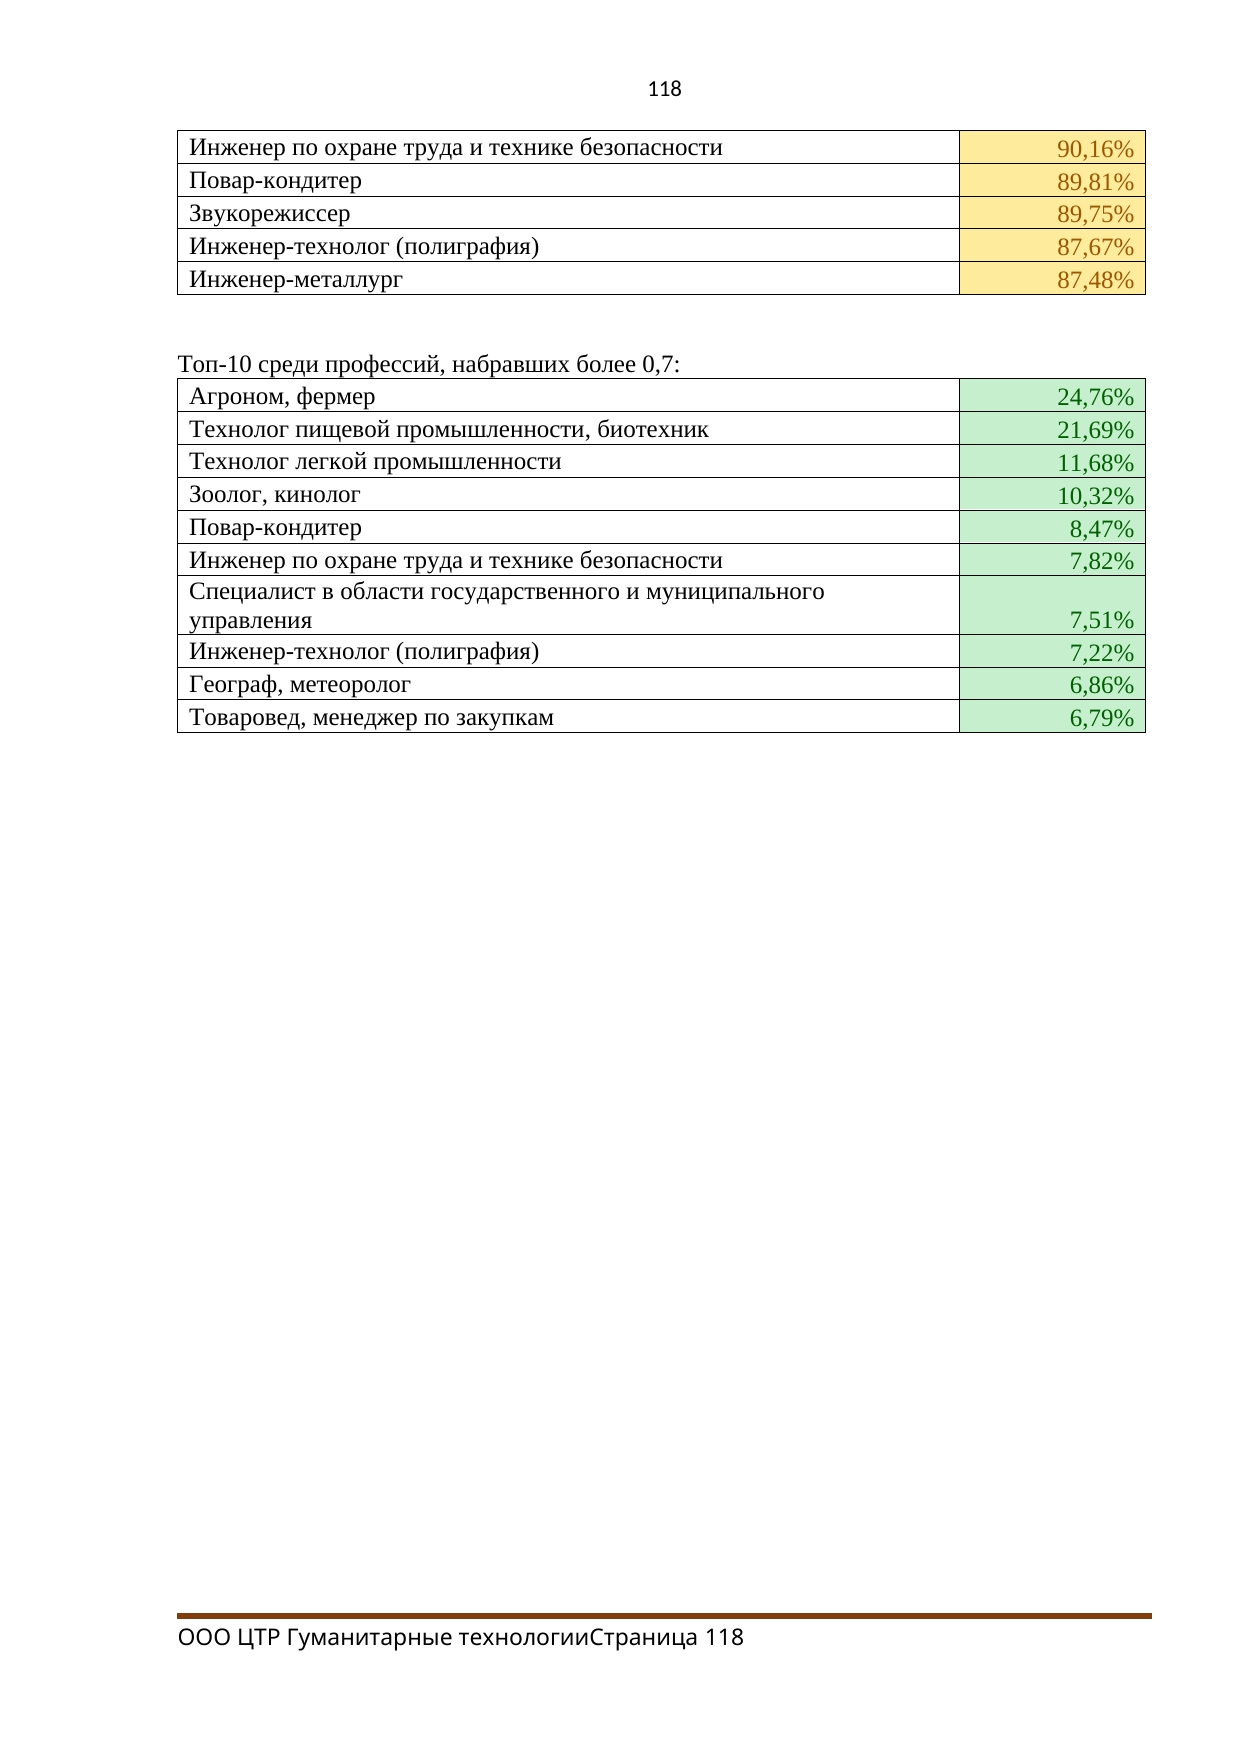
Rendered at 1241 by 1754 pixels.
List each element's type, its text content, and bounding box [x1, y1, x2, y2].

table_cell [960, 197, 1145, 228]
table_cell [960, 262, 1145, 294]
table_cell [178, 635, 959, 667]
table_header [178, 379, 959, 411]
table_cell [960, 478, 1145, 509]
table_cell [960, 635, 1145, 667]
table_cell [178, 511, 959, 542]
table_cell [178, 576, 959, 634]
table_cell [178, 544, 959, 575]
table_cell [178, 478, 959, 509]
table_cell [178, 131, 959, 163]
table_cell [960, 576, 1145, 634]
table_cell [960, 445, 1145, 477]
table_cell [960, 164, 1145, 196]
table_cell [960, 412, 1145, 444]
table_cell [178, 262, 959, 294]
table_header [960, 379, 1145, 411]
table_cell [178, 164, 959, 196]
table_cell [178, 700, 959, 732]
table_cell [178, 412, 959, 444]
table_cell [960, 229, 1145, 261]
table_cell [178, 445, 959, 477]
text Топ-10 среди профессий, набравших более 0,7: [177, 337, 1152, 378]
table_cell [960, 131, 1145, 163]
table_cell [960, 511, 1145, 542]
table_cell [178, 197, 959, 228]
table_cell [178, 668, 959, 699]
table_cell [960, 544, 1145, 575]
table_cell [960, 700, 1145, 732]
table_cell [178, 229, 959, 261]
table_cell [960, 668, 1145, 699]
